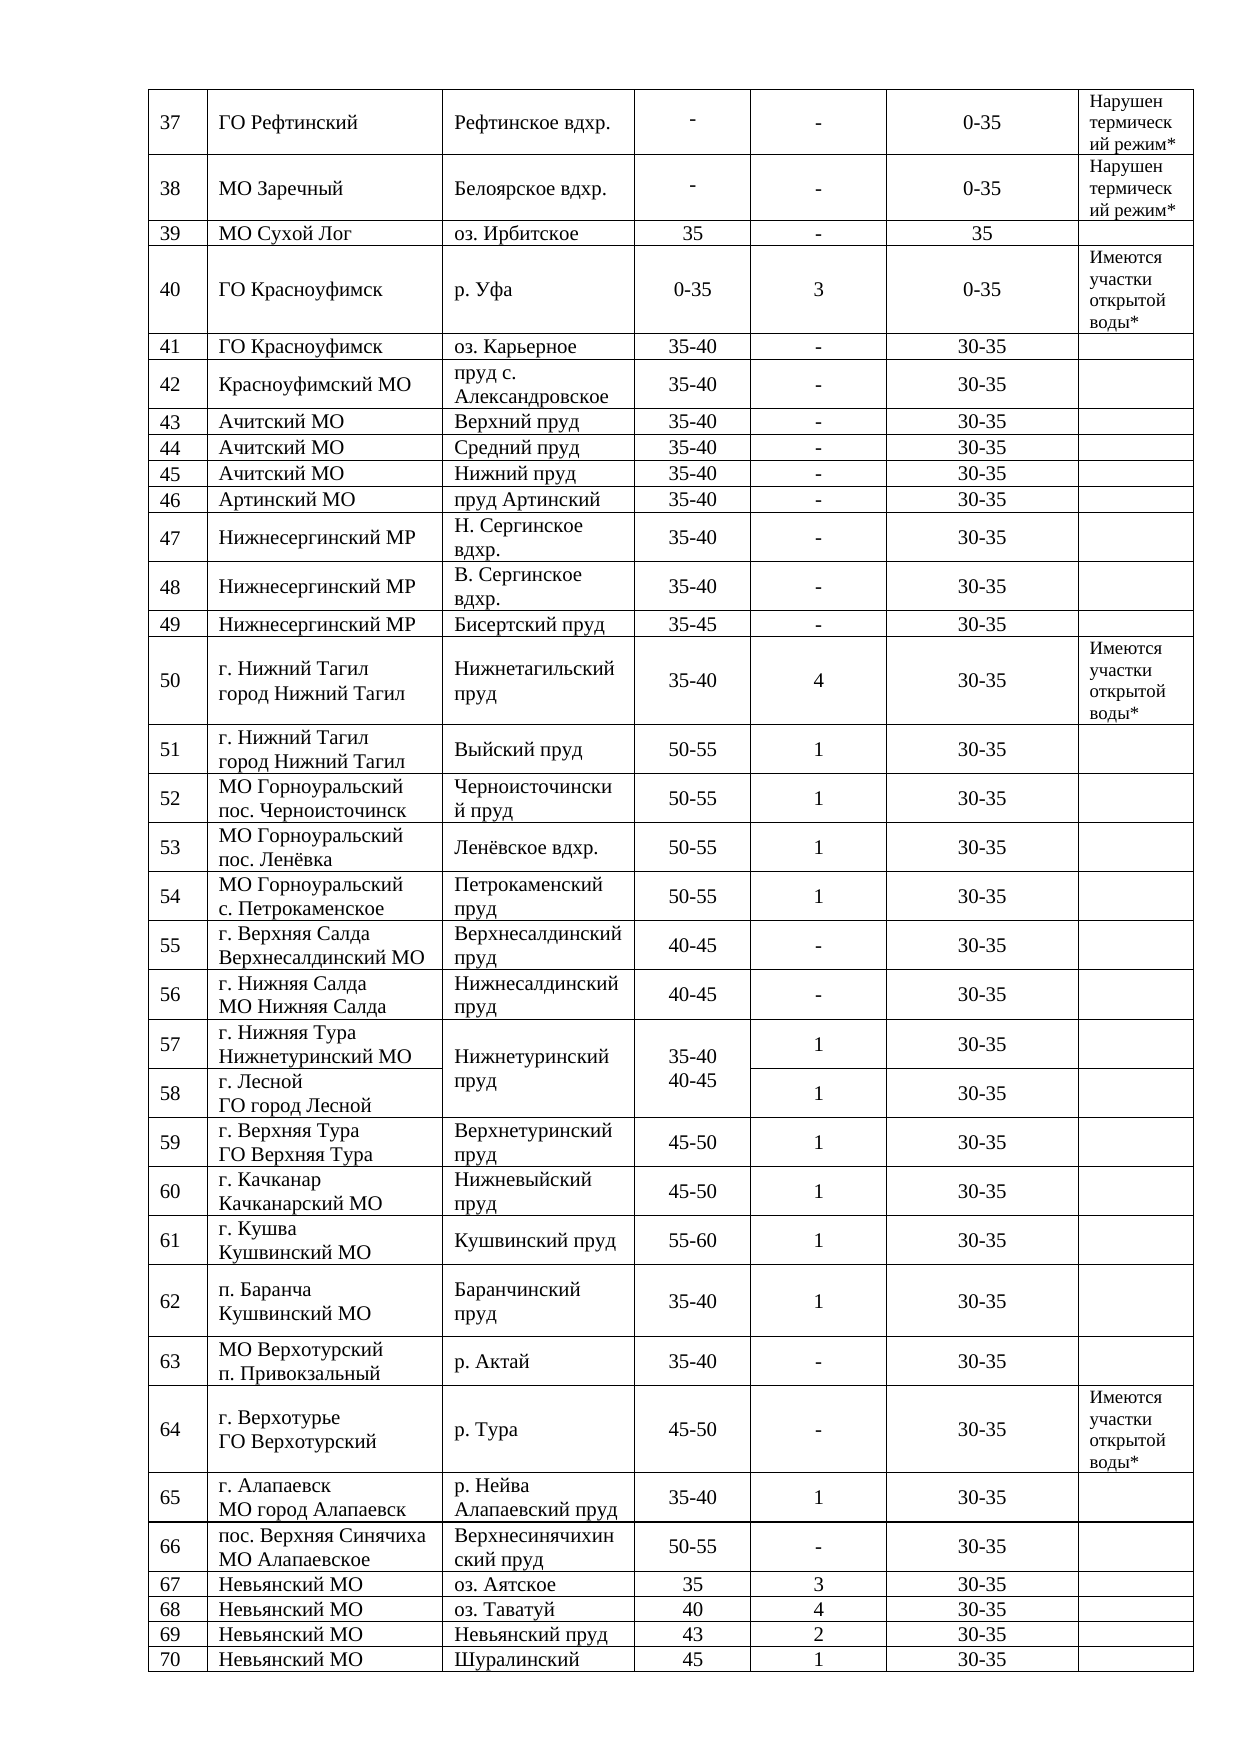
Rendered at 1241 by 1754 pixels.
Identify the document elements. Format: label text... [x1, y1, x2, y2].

table_cell п. Баранча Кушвинский МО [208, 1265, 442, 1336]
table_cell - [751, 562, 886, 610]
table_cell 35-40 [635, 409, 750, 434]
table_cell 35-45 [635, 611, 750, 636]
table_cell 68 [149, 1597, 207, 1621]
table_cell 30-35 [887, 970, 1078, 1018]
table_cell 35-40 [635, 1473, 750, 1521]
table_cell 39 [149, 221, 207, 245]
table_cell 52 [149, 774, 207, 822]
table_cell 48 [149, 562, 207, 610]
table_cell оз. Аятское [443, 1572, 634, 1596]
table_cell - [751, 921, 886, 969]
table_cell 35-40 [635, 513, 750, 561]
table_cell [1079, 725, 1193, 773]
table_cell 40-45 [635, 921, 750, 969]
table_cell Невьянский пруд [443, 1622, 634, 1646]
table_cell - [751, 435, 886, 460]
table_cell - [751, 461, 886, 486]
table_cell Невьянский МО [208, 1647, 442, 1671]
table_cell Шуралинский пруд [443, 1647, 634, 1671]
table_cell - [751, 1386, 886, 1472]
table_cell 35-40 [635, 1265, 750, 1336]
table_cell Красноуфимский МО [208, 360, 442, 408]
table_cell 35-40 [635, 562, 750, 610]
table_cell 50-55 [635, 1523, 750, 1571]
table_cell 4 [751, 1597, 886, 1621]
table_cell 30-35 [887, 1523, 1078, 1571]
table_cell 55-60 [635, 1216, 750, 1264]
table_cell 60 [149, 1167, 207, 1215]
table_cell Нижневыйский пруд [443, 1167, 634, 1215]
table_cell [1079, 1597, 1193, 1621]
table_cell - [751, 611, 886, 636]
table_cell [1079, 487, 1193, 512]
table_cell 70 [149, 1647, 207, 1671]
table_cell Верхнесалдинский пруд [443, 921, 634, 969]
table_cell 30-35 [887, 1265, 1078, 1336]
table_cell 53 [149, 823, 207, 871]
table_cell 1 [751, 1118, 886, 1166]
table_cell 35-40 [635, 461, 750, 486]
table_cell 45 [149, 461, 207, 486]
table_cell 35-40 [635, 360, 750, 408]
table_cell Средний пруд [443, 435, 634, 460]
table_cell Н. Сергинское вдхр. [443, 513, 634, 561]
table_cell 35-40 [635, 1337, 750, 1385]
table_cell [1079, 1118, 1193, 1166]
table_cell [1079, 823, 1193, 871]
table_cell 50-55 [635, 725, 750, 773]
table_cell [1079, 409, 1193, 434]
table_cell - [751, 1523, 886, 1571]
table_cell 30-35 [887, 334, 1078, 358]
table_cell 64 [149, 1386, 207, 1472]
table_cell 35 [887, 221, 1078, 245]
table_cell г. Алапаевск МО город Алапаевск [208, 1473, 442, 1521]
table_cell - [751, 221, 886, 245]
table_cell г. Нижняя Тура Нижнетуринский МО [208, 1020, 442, 1068]
table_cell 30-35 [887, 487, 1078, 512]
table_cell В. Сергинское вдхр. [443, 562, 634, 610]
table_header 37 [149, 90, 207, 154]
table_cell 45-50 [635, 1386, 750, 1472]
table_cell [1079, 1216, 1193, 1264]
table_cell [1079, 334, 1193, 358]
table_cell 56 [149, 970, 207, 1018]
table_cell 69 [149, 1622, 207, 1646]
table_cell 66 [149, 1523, 207, 1571]
table_cell Верхнесинячихинский пруд [443, 1523, 634, 1571]
table_cell - [751, 970, 886, 1018]
table_cell 35-40 [635, 637, 750, 723]
table_cell Верхний пруд [443, 409, 634, 434]
table_cell 1 [751, 872, 886, 920]
table_cell 43 [149, 409, 207, 434]
table_cell 43 [635, 1622, 750, 1646]
table_cell [1079, 774, 1193, 822]
table_cell 30-35 [887, 513, 1078, 561]
table_cell 46 [149, 487, 207, 512]
table_cell ГО Красноуфимск [208, 334, 442, 358]
table_cell [1079, 435, 1193, 460]
table_cell г. Лесной ГО город Лесной [208, 1069, 442, 1117]
table_cell р. Тура [443, 1386, 634, 1472]
table_cell ГО Красноуфимск [208, 246, 442, 332]
table_cell 30-35 [887, 1118, 1078, 1166]
table_cell Нижнесергинский МР [208, 513, 442, 561]
table_cell [1079, 1337, 1193, 1385]
table_cell г. Верхняя Салда Верхнесалдинский МО [208, 921, 442, 969]
table_cell МО Горноуральский с. Петрокаменское [208, 872, 442, 920]
table_cell 35 [635, 1572, 750, 1596]
table_cell 40 [635, 1597, 750, 1621]
table_cell 3 [751, 246, 886, 332]
table_cell МО Заречный [208, 155, 442, 220]
table_cell 30-35 [887, 872, 1078, 920]
table_cell 40 [149, 246, 207, 332]
table_cell 30-35 [887, 360, 1078, 408]
table_cell 47 [149, 513, 207, 561]
table_header 0-35 [887, 90, 1078, 154]
table_cell 30-35 [887, 1622, 1078, 1646]
table_cell [1079, 221, 1193, 245]
table_cell 45-50 [635, 1118, 750, 1166]
table_cell Кушвинский пруд [443, 1216, 634, 1264]
table_header - [635, 90, 750, 154]
table_cell [1079, 1020, 1193, 1068]
table_cell [1079, 1265, 1193, 1336]
table_cell 30-35 [887, 1572, 1078, 1596]
table_cell 35-40 [635, 435, 750, 460]
table_cell 30-35 [887, 1647, 1078, 1671]
table_cell 35-40 [635, 334, 750, 358]
table_cell Нарушен термический режим* [1079, 155, 1193, 220]
table_cell Нижний пруд [443, 461, 634, 486]
table_header Рефтинское вдхр. [443, 90, 634, 154]
table_cell 30-35 [887, 1216, 1078, 1264]
table_cell оз. Карьерное [443, 334, 634, 358]
table_cell Ачитский МО [208, 461, 442, 486]
table_cell [1079, 872, 1193, 920]
table_cell 35 [635, 221, 750, 245]
table_cell Ленёвское вдхр. [443, 823, 634, 871]
table_cell 0-35 [635, 246, 750, 332]
table_cell 42 [149, 360, 207, 408]
table_cell 1 [751, 725, 886, 773]
table_cell [1079, 921, 1193, 969]
table_cell 1 [751, 1265, 886, 1336]
table_cell [1079, 1572, 1193, 1596]
table_cell 49 [149, 611, 207, 636]
table_cell - [751, 155, 886, 220]
table_cell Черноисточинский пруд [443, 774, 634, 822]
table_header ГО Рефтинский [208, 90, 442, 154]
table_cell Нижнесергинский МР [208, 611, 442, 636]
table_cell 30-35 [887, 562, 1078, 610]
table_cell 1 [751, 1647, 886, 1671]
table_cell 59 [149, 1118, 207, 1166]
table_cell [1079, 1167, 1193, 1215]
table_cell 40-45 [635, 970, 750, 1018]
table_cell 30-35 [887, 637, 1078, 723]
table_cell [1079, 360, 1193, 408]
table_cell Нижнесергинский МР [208, 562, 442, 610]
table_cell 30-35 [887, 1020, 1078, 1068]
table_cell 50-55 [635, 774, 750, 822]
table_cell Бисертский пруд [443, 611, 634, 636]
table_cell г. Кушва Кушвинский МО [208, 1216, 442, 1264]
table_cell МО Горноуральский пос. Черноисточинск [208, 774, 442, 822]
table_cell г. Верхняя Тура ГО Верхняя Тура [208, 1118, 442, 1166]
table_cell 30-35 [887, 725, 1078, 773]
table_cell р. Актай [443, 1337, 634, 1385]
table_cell Артинский МО [208, 487, 442, 512]
table_cell 38 [149, 155, 207, 220]
table_cell пос. Верхняя Синячиха МО Алапаевское [208, 1523, 442, 1571]
table_cell 30-35 [887, 1069, 1078, 1117]
table_cell Нижнесалдинский пруд [443, 970, 634, 1018]
table_cell - [751, 513, 886, 561]
table_cell 41 [149, 334, 207, 358]
table_cell Невьянский МО [208, 1572, 442, 1596]
table_cell - [751, 360, 886, 408]
table_cell 30-35 [887, 774, 1078, 822]
table_cell [1079, 1473, 1193, 1521]
table_cell г. Нижняя Салда МО Нижняя Салда [208, 970, 442, 1018]
table_cell 50-55 [635, 872, 750, 920]
table_cell [1079, 461, 1193, 486]
table_cell г. Верхотурье ГО Верхотурский [208, 1386, 442, 1472]
table_cell Баранчинский пруд [443, 1265, 634, 1336]
table_cell 30-35 [887, 1337, 1078, 1385]
table_cell 50-55 [635, 823, 750, 871]
table_cell - [751, 487, 886, 512]
table_cell 0-35 [887, 155, 1078, 220]
table_cell [1079, 611, 1193, 636]
table_cell - [751, 334, 886, 358]
table_cell Выйский пруд [443, 725, 634, 773]
table_cell Имеются участки открытой воды* [1079, 637, 1193, 723]
table_cell 30-35 [887, 409, 1078, 434]
table_cell пруд с. Александровское [443, 360, 634, 408]
table_cell - [635, 155, 750, 220]
table_cell 58 [149, 1069, 207, 1117]
table_cell 1 [751, 1020, 886, 1068]
table_cell 45 [635, 1647, 750, 1671]
table_cell Ачитский МО [208, 435, 442, 460]
table_cell Имеются участки открытой воды* [1079, 246, 1193, 332]
table_cell 61 [149, 1216, 207, 1264]
table_cell - [751, 1337, 886, 1385]
table_cell 50 [149, 637, 207, 723]
table_header - [751, 90, 886, 154]
table_cell МО Верхотурский п. Привокзальный [208, 1337, 442, 1385]
table_cell [1079, 513, 1193, 561]
table_cell 30-35 [887, 1473, 1078, 1521]
table_cell 0-35 [887, 246, 1078, 332]
table_cell 30-35 [887, 1386, 1078, 1472]
table_cell [1079, 1622, 1193, 1646]
table_cell [1079, 1647, 1193, 1671]
table_cell 1 [751, 774, 886, 822]
table_cell [1079, 970, 1193, 1018]
table_cell Имеются участки открытой воды* [1079, 1386, 1193, 1472]
table_cell МО Сухой Лог [208, 221, 442, 245]
table_cell 55 [149, 921, 207, 969]
table_cell 1 [751, 1069, 886, 1117]
table_cell Верхнетуринский пруд [443, 1118, 634, 1166]
table_cell МО Горноуральский пос. Ленёвка [208, 823, 442, 871]
table_cell Белоярское вдхр. [443, 155, 634, 220]
table_cell 62 [149, 1265, 207, 1336]
table_header Нарушен термический режим* [1079, 90, 1193, 154]
table_cell 30-35 [887, 1597, 1078, 1621]
table_cell 35-40 [635, 487, 750, 512]
table_cell 1 [751, 823, 886, 871]
table_cell 63 [149, 1337, 207, 1385]
table_cell оз. Ирбитское [443, 221, 634, 245]
table_cell 3 [751, 1572, 886, 1596]
table_cell - [751, 409, 886, 434]
table_cell 67 [149, 1572, 207, 1596]
table_cell 45-50 [635, 1167, 750, 1215]
table_cell 30-35 [887, 435, 1078, 460]
table_cell 1 [751, 1473, 886, 1521]
table_cell 30-35 [887, 921, 1078, 969]
table_cell 30-35 [887, 823, 1078, 871]
table_cell 1 [751, 1216, 886, 1264]
table_cell 30-35 [887, 611, 1078, 636]
table_cell р. Уфа [443, 246, 634, 332]
table_cell Ачитский МО [208, 409, 442, 434]
table_cell пруд Артинский [443, 487, 634, 512]
table_cell 30-35 [887, 461, 1078, 486]
table_cell [1079, 562, 1193, 610]
table_cell Невьянский МО [208, 1622, 442, 1646]
table_cell 30-35 [887, 1167, 1078, 1215]
table_cell 4 [751, 637, 886, 723]
table_cell Петрокаменский пруд [443, 872, 634, 920]
table_cell 2 [751, 1622, 886, 1646]
table_cell 54 [149, 872, 207, 920]
table_cell Нижнетагильский пруд [443, 637, 634, 723]
table_cell 65 [149, 1473, 207, 1521]
table_cell р. Нейва Алапаевский пруд [443, 1473, 634, 1521]
table_cell 35-40 40-45 [635, 1020, 750, 1117]
table_cell Нижнетуринский пруд [443, 1020, 634, 1117]
table_cell 44 [149, 435, 207, 460]
table_cell [1079, 1523, 1193, 1571]
table_cell 51 [149, 725, 207, 773]
table_cell [1079, 1069, 1193, 1117]
table_cell г. Нижний Тагил город Нижний Тагил [208, 637, 442, 723]
table_cell 1 [751, 1167, 886, 1215]
table_cell г. Качканар Качканарский МО [208, 1167, 442, 1215]
table_cell г. Нижний Тагил город Нижний Тагил [208, 725, 442, 773]
table_cell Невьянский МО [208, 1597, 442, 1621]
table_cell 57 [149, 1020, 207, 1068]
table_cell оз. Таватуй [443, 1597, 634, 1621]
